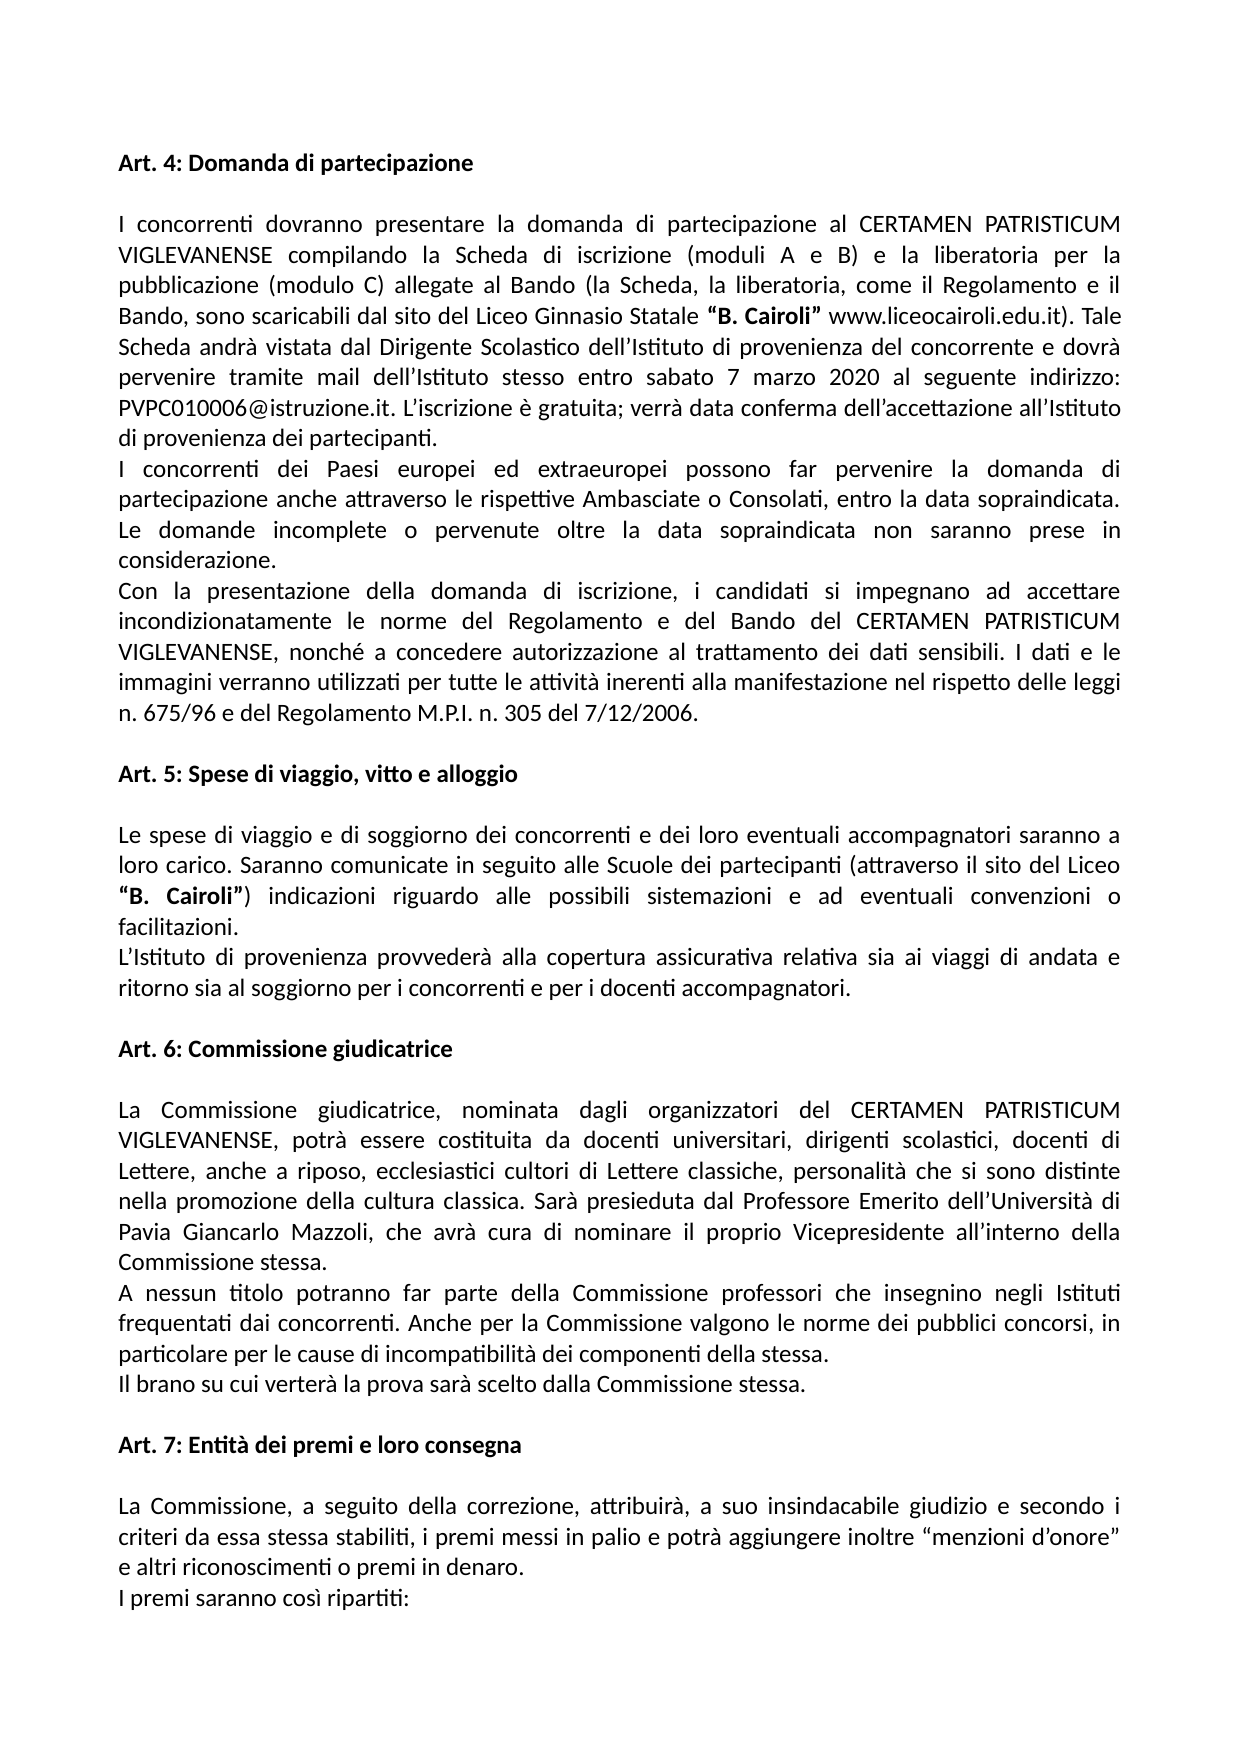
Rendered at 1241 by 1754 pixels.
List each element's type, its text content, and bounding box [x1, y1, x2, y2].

text Art. 4: Domanda di partecipazione [118, 148, 1122, 178]
text Art. 6: Commissione giudicatrice [118, 1033, 1122, 1063]
text Art. 7: Entità dei premi e loro consegna [118, 1429, 1122, 1460]
text I concorrenti dei Paesi europei ed extraeuropei possono far pervenire la domanda di partecipazione anche attraverso le rispettive Ambasciate o Consolati, entro la data sopraindicata. Le domande incomplete o pervenute oltre la data sopraindicata non saranno prese in considerazione. [118, 453, 1122, 575]
text Il brano su cui verterà la prova sarà scelto dalla Commissione stessa. [118, 1368, 1122, 1399]
text L’Istituto di provenienza provvederà alla copertura assicurativa relativa sia ai viaggi di andata e ritorno sia al soggiorno per i concorrenti e per i docenti accompagnatori. [118, 941, 1122, 1002]
text La Commissione, a seguito della correzione, attribuirà, a suo insindacabile giudizio e secondo i criteri da essa stessa stabiliti, i premi messi in palio e potrà aggiungere inoltre “menzioni d’onore” e altri riconoscimenti o premi in denaro. [118, 1491, 1122, 1582]
text Art. 5: Spese di viaggio, vitto e alloggio [118, 758, 1122, 788]
text La Commissione giudicatrice, nominata dagli organizzatori del CERTAMEN PATRISTICUM VIGLEVANENSE, potrà essere costituita da docenti universitari, dirigenti scolastici, docenti di Lettere, anche a riposo, ecclesiastici cultori di Lettere classiche, personalità che si sono distinte nella promozione della cultura classica. Sarà presieduta dal Professore Emerito dell’Università di Pavia Giancarlo Mazzoli, che avrà cura di nominare il proprio Vicepresidente all’interno della Commissione stessa. [118, 1094, 1122, 1277]
text Con la presentazione della domanda di iscrizione, i candidati si impegnano ad accettare incondizionatamente le norme del Regolamento e del Bando del CERTAMEN PATRISTICUM VIGLEVANENSE, nonché a concedere autorizzazione al trattamento dei dati sensibili. I dati e le immagini verranno utilizzati per tutte le attività inerenti alla manifestazione nel rispetto delle leggi n. 675/96 e del Regolamento M.P.I. n. 305 del 7/12/2006. [118, 575, 1122, 727]
text Le spese di viaggio e di soggiorno dei concorrenti e dei loro eventuali accompagnatori saranno a loro carico. Saranno comunicate in seguito alle Scuole dei partecipanti (attraverso il sito del Liceo “B. Cairoli”) indicazioni riguardo alle possibili sistemazioni e ad eventuali convenzioni o facilitazioni. [118, 819, 1122, 941]
text I concorrenti dovranno presentare la domanda di partecipazione al CERTAMEN PATRISTICUM VIGLEVANENSE compilando la Scheda di iscrizione (moduli A e B) e la liberatoria per la pubblicazione (modulo C) allegate al Bando (la Scheda, la liberatoria, come il Regolamento e il Bando, sono scaricabili dal sito del Liceo Ginnasio Statale “B. Cairoli” www.liceocairoli.edu.it). Tale Scheda andrà vistata dal Dirigente Scolastico dell’Istituto di provenienza del concorrente e dovrà pervenire tramite mail dell’Istituto stesso entro sabato 7 marzo 2020 al seguente indirizzo: PVPC010006@istruzione.it. L’iscrizione è gratuita; verrà data conferma dell’accettazione all’Istituto di provenienza dei partecipanti. [118, 209, 1122, 453]
text A nessun titolo potranno far parte della Commissione professori che insegnino negli Istituti frequentati dai concorrenti. Anche per la Commissione valgono le norme dei pubblici concorsi, in particolare per le cause di incompatibilità dei componenti della stessa. [118, 1277, 1122, 1368]
text I premi saranno così ripartiti: [118, 1582, 1122, 1613]
